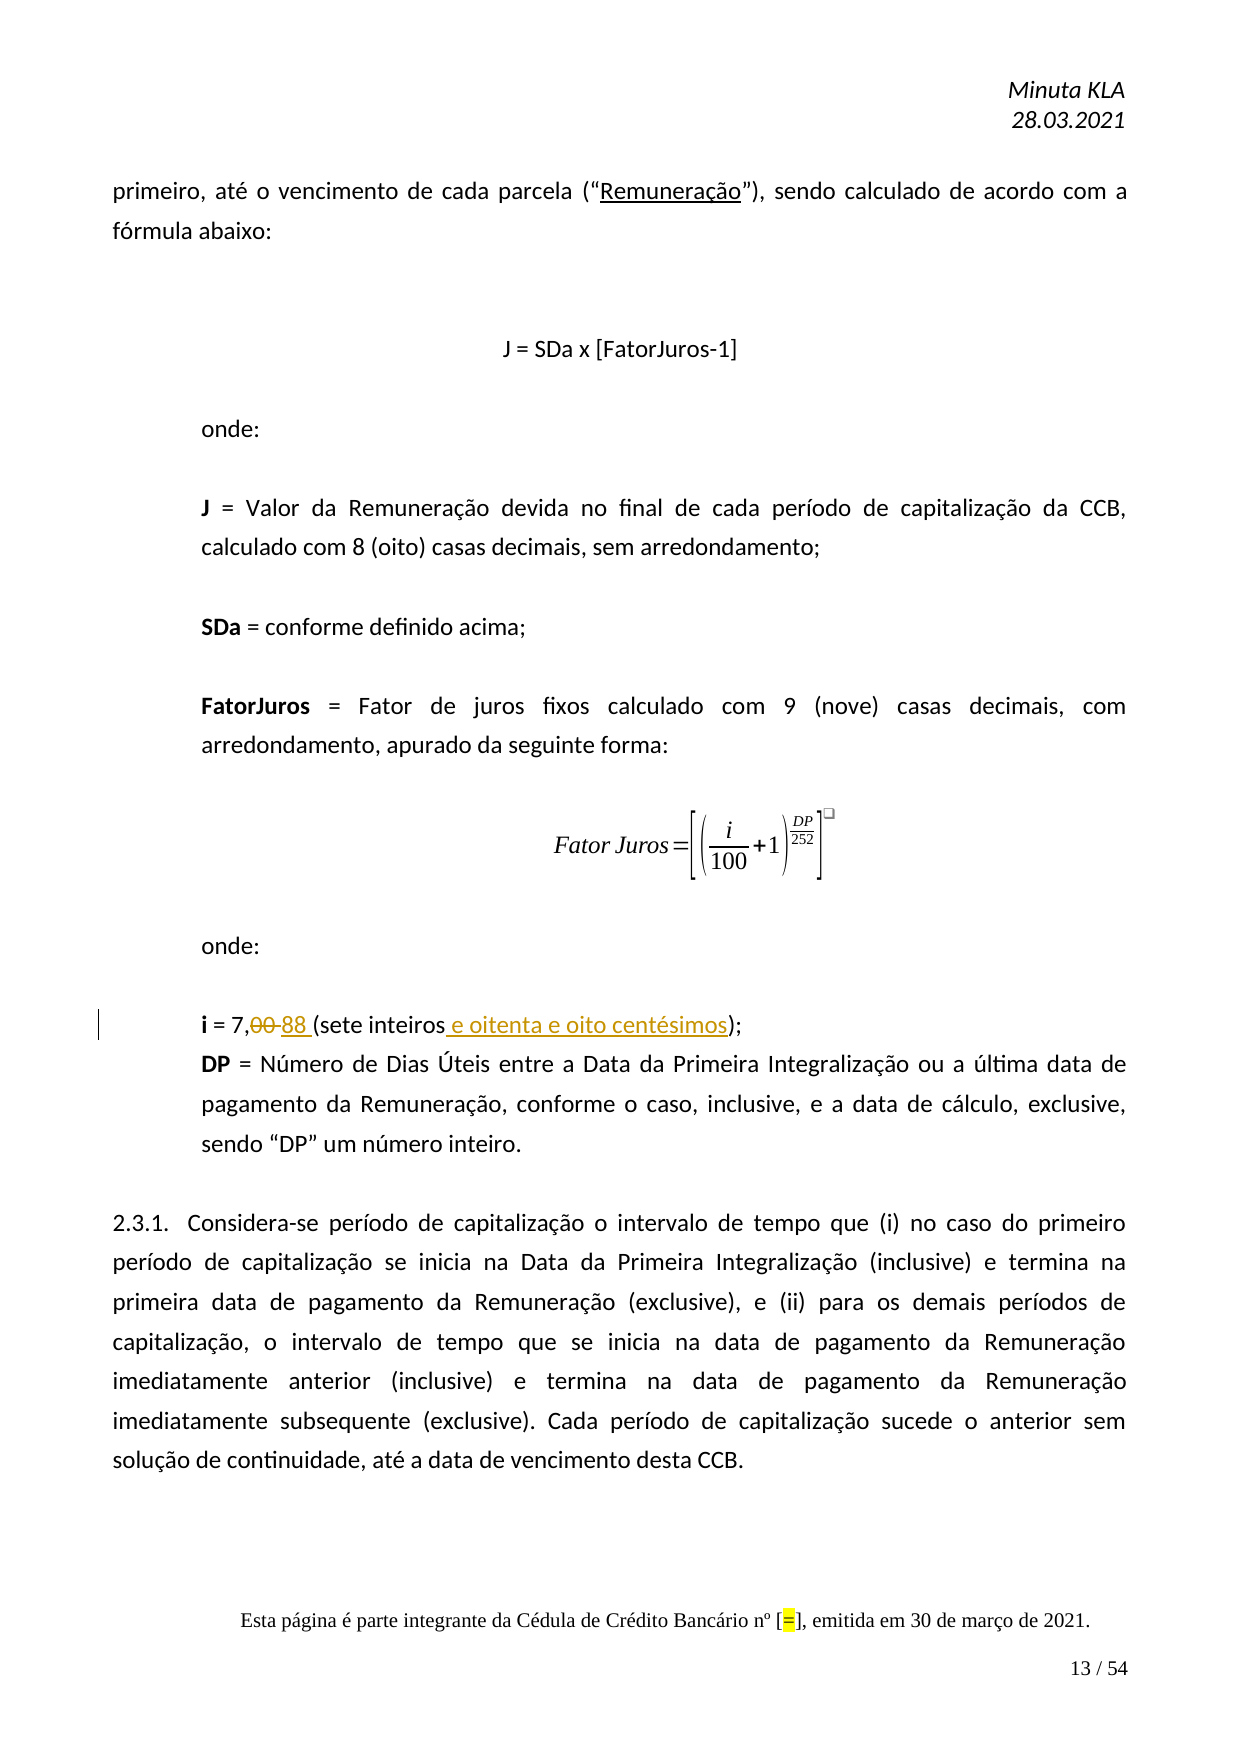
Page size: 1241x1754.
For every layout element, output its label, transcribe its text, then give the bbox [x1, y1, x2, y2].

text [112, 175, 1128, 245]
text J = SDa x [FatorJuros-1] [112, 334, 1128, 364]
list J = Valor da Remuneração devida no final de cada período de capitalização da CCB, calculado com 8 (oito) casas decimais, sem arredondamento; [201, 492, 1128, 562]
list SDa = conforme definido acima; [201, 611, 1128, 641]
text i = 7,(sete inteiros); [201, 1009, 1128, 1039]
list onde: [201, 413, 1128, 443]
text FatorJuros = Fator de juros fixos calculado com 9 (nove) casas decimais, com arredondamento, apurado da seguinte forma: [201, 690, 1128, 760]
text 2.3.1. Considera-se período de capitalização o intervalo de tempo que (i) no caso do primeiro período de capitalização se inicia na Data da Primeira Integralização (inclusive) e termina na primeira data de pagamento da Remuneração (exclusive), e (ii) para os demais períodos de capitalização, o intervalo de tempo que se inicia na data de pagamento da Remuneração imediatamente anterior (inclusive) e termina na data de pagamento da Remuneração imediatamente subsequente (exclusive). Cada período de capitalização sucede o anterior sem solução de continuidade, até a data de vencimento desta CCB. [112, 1207, 1128, 1475]
text onde: [201, 930, 1128, 960]
text DP = Número de Dias Úteis entre a Data da Primeira Integralização ou a última data de pagamento da Remuneração, conforme o caso, inclusive, e a data de cálculo, exclusive, sendo “DP” um número inteiro. [201, 1049, 1128, 1158]
